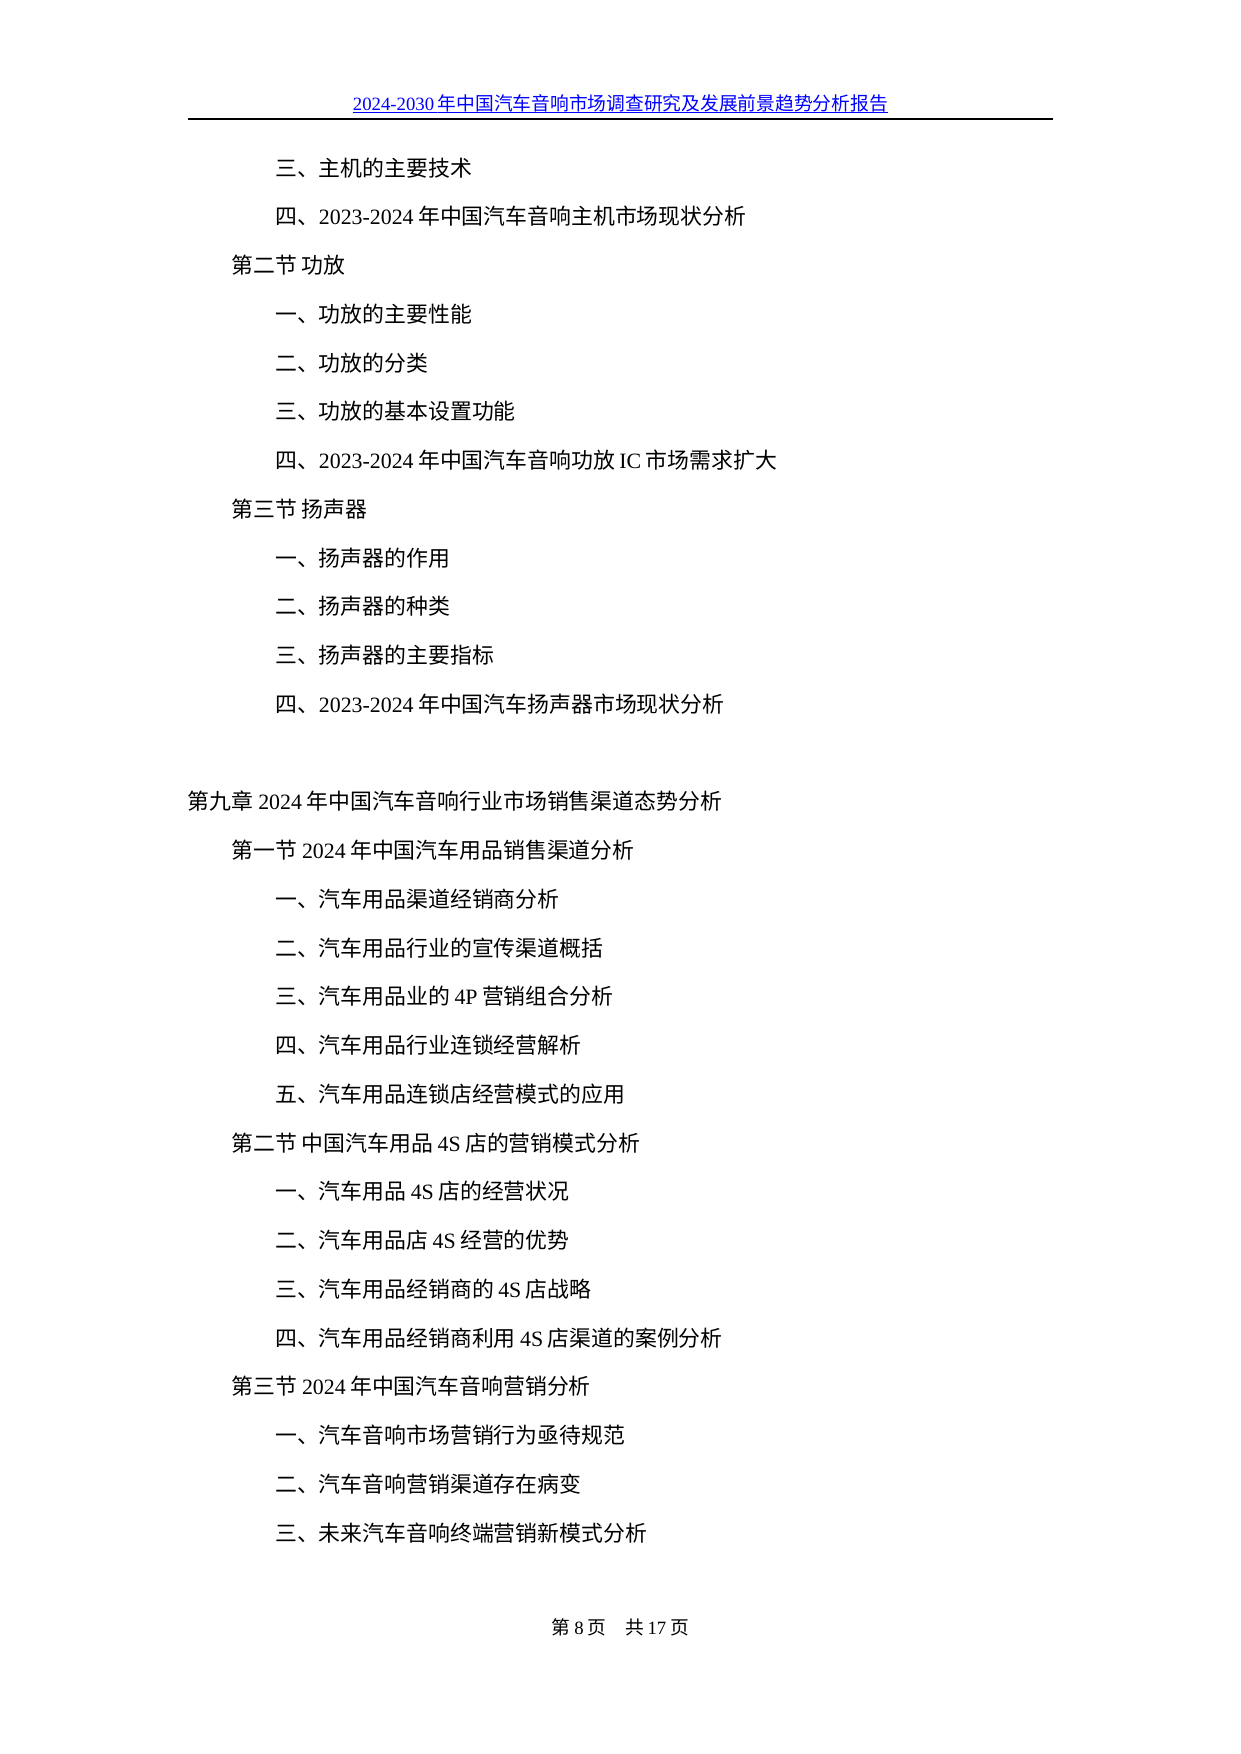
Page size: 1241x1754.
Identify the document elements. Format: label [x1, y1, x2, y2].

text [187, 150, 1053, 1548]
